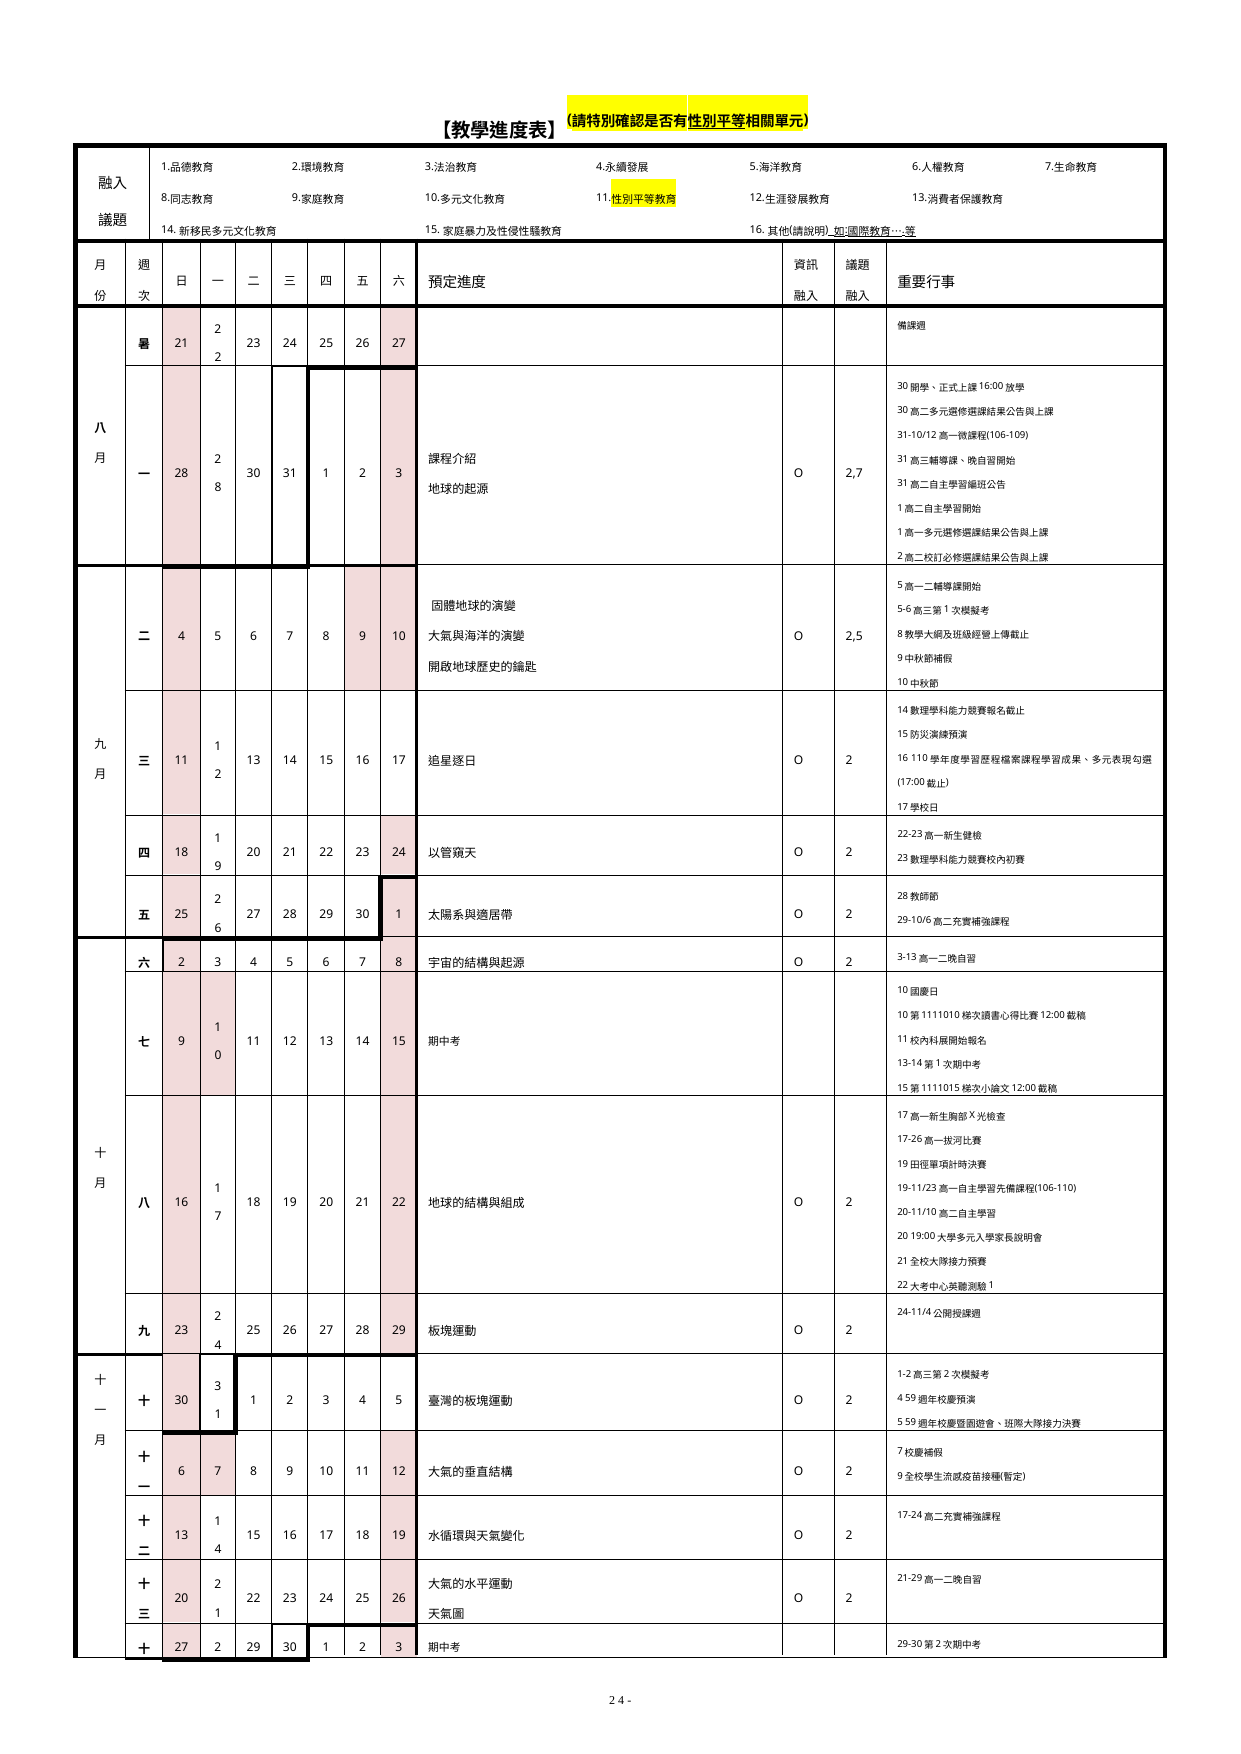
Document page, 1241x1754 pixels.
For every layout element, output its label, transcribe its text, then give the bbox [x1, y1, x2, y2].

table_cell 1 [310, 1627, 344, 1657]
table_cell 十 四 [126, 1624, 162, 1657]
table_cell 25 [308, 308, 344, 365]
table_cell 五 [345, 243, 380, 303]
table_cell 二 [126, 567, 162, 690]
table_cell 18 [236, 1096, 271, 1293]
table_cell 24 [272, 308, 307, 365]
table_cell 二 [236, 243, 271, 303]
table_cell 13 [308, 972, 344, 1095]
table_cell 六 [126, 939, 162, 971]
table_cell 1 [238, 1357, 271, 1430]
table_cell 12.生涯發展教育 [738, 175, 901, 207]
table_cell 三 [126, 691, 162, 814]
table_cell 11 [236, 972, 271, 1095]
table_cell 23 [272, 1560, 307, 1622]
table_cell 八 月 [78, 308, 125, 564]
table_cell 30開學、正式上課16:00放學 30高二多元選修選課結果公告與上課 31-10/12高一微課程(106-109) 31高三輔導課、晚自習開始 31高二自主學習編班公告 1高二自主學習開始 1高一多元選修選課結果公告與上課 2高二校訂必修選課結果公告與上課 [887, 366, 1163, 564]
table_cell 16 [272, 1496, 307, 1559]
table_cell 7 [201, 1435, 235, 1495]
table_cell 太陽系與適居帶 [418, 876, 782, 936]
table_cell 26 [272, 1294, 307, 1353]
table_cell 追星逐日 [418, 691, 782, 814]
table_cell 資訊 融入 [783, 243, 834, 303]
table_header 融入 議題 [78, 148, 149, 238]
table_cell 臺灣的板塊運動 [418, 1354, 782, 1430]
table_cell 2 [344, 1627, 381, 1657]
table_cell 19 [381, 1496, 415, 1559]
table_cell 29-30第2次期中考 [886, 1624, 1163, 1657]
table_cell 10 [381, 567, 415, 690]
table_cell 22 [381, 1096, 415, 1293]
table_cell 30 [345, 876, 378, 936]
table_cell 期中考 [418, 972, 782, 1095]
table_cell 固體地球的演變 大氣與海洋的演變 開啟地球歷史的鑰匙 [418, 565, 782, 690]
table_cell 30 [273, 1625, 306, 1657]
table_cell 12 [272, 972, 307, 1095]
table_cell O [783, 1560, 834, 1622]
table_cell 4 [163, 569, 200, 690]
table_cell 27 [163, 1624, 200, 1657]
table_cell 24 [381, 816, 415, 874]
table_cell 28 [201, 366, 235, 564]
table_cell 2,7 [835, 366, 886, 564]
table_header 5.海洋教育 [738, 148, 901, 175]
table_cell 5 [272, 941, 307, 971]
table_cell 9 [163, 972, 200, 1095]
table_cell 2 [835, 937, 886, 971]
table_cell 一 [201, 243, 235, 303]
table_cell 16 [345, 691, 380, 814]
table_cell 2 [835, 1294, 886, 1353]
table_cell 14 [201, 1496, 235, 1559]
table_cell 7校慶補假 9全校學生流感疫苗接種(暫定) [887, 1431, 1163, 1495]
table_cell 七 [126, 972, 162, 1095]
table_cell 26 [201, 876, 235, 936]
table_header 3.法治教育 [414, 148, 585, 175]
table_cell 19 [272, 1096, 307, 1293]
table_cell 大氣的垂直結構 [418, 1431, 782, 1495]
table_cell [783, 308, 834, 365]
table_cell O [783, 816, 834, 874]
table_cell 15 [236, 1496, 271, 1559]
table_cell 十 三 [126, 1560, 162, 1622]
table_cell 五 [126, 876, 162, 936]
table_cell 5高一二輔導課開始 5-6高三第1次模擬考 8教學大綱及班級經營上傳截止 9中秋節補假 10中秋節 [887, 565, 1163, 690]
table_cell 26 [381, 1560, 415, 1622]
table_cell 16 [163, 1096, 200, 1293]
table_cell O [783, 876, 834, 936]
table_cell 3 [201, 941, 235, 971]
table_cell 三 [272, 243, 307, 303]
table_cell 2 [164, 941, 200, 971]
table_cell 十 月 [78, 939, 125, 1353]
table_cell 2,5 [835, 565, 886, 690]
table_cell 11 [163, 691, 200, 814]
table_header 4.永續發展 [585, 148, 738, 175]
table_cell 23 [163, 1294, 200, 1353]
table_cell 3-13高一二晚自習 [887, 937, 1163, 971]
table_cell 8 [308, 567, 344, 690]
table_cell 7 [345, 941, 380, 971]
table_cell 16. 其他(請說明) 如:國際教育….等 [738, 207, 1163, 238]
table_cell 26 [345, 308, 380, 365]
table_cell 17-24高二充實補強課程 [887, 1496, 1163, 1559]
table_cell 31 [273, 367, 306, 564]
table_cell 9.家庭教育 [281, 175, 413, 207]
table_cell 23 [236, 308, 271, 365]
table_cell 13.消費者保護教育 [901, 175, 1163, 207]
table_cell 以管窺天 [418, 816, 782, 874]
table_cell 22 [236, 1560, 271, 1622]
table_cell 3 [308, 1357, 344, 1430]
table_cell 19 [201, 816, 235, 874]
table_cell 28 [201, 1624, 235, 1657]
table_cell 8 [381, 937, 415, 971]
table_cell 28 [345, 1294, 380, 1353]
table_cell 2 [835, 1560, 886, 1622]
table_cell 29 [236, 1624, 271, 1657]
table_cell 大氣的水平運動 天氣圖 [418, 1560, 782, 1622]
table_cell 24 [201, 1294, 235, 1353]
table_cell O [783, 1294, 834, 1353]
table_cell O [783, 565, 834, 690]
table_cell 21-29高一二晚自習 [887, 1560, 1163, 1622]
table_cell O [783, 366, 834, 564]
text 【教學進度表】(請特別確認是否有性別平等相關單元) [29, 94, 1211, 143]
table_cell 六 [381, 243, 415, 303]
table_cell 5 [201, 569, 235, 690]
table_cell 8 [236, 1431, 271, 1495]
table_cell 17 [308, 1496, 344, 1559]
table_cell 27 [308, 1294, 344, 1353]
table_cell 十 [126, 1356, 162, 1430]
table_cell O [783, 1431, 834, 1495]
table_cell 宇宙的結構與起源 [418, 937, 782, 971]
table_cell 24-11/4公開授課週 [887, 1294, 1163, 1353]
table_cell 30 [236, 366, 271, 564]
table_cell 週 次 [126, 243, 162, 303]
table_cell 備課週 [887, 308, 1163, 365]
table_cell 日 [163, 243, 200, 303]
table_cell 14 [345, 972, 380, 1095]
table_cell 10 [308, 1431, 344, 1495]
table_cell 10 [201, 972, 235, 1095]
table_cell 25 [345, 1560, 380, 1622]
table_cell 25 [163, 876, 200, 936]
table_cell 十 二 [126, 1496, 162, 1559]
table_cell 10國慶日 10第1111010梯次讀書心得比賽12:00截稿 11校內科展開始報名 13-14第1次期中考 15第1111015梯次小論文12:00截稿 [887, 972, 1163, 1095]
table_cell 28教師節 29-10/6高二充實補強課程 [887, 876, 1163, 936]
table_cell 2 [835, 876, 886, 936]
table_cell 2 [835, 1354, 886, 1430]
table_cell [418, 308, 782, 365]
table_cell 22 [308, 816, 344, 874]
table_cell 30 [163, 1354, 199, 1430]
table_cell 15 [308, 691, 344, 814]
table_cell 6 [308, 941, 344, 971]
table_cell 9 [345, 567, 380, 690]
table_cell 2 [272, 1357, 307, 1430]
table_cell 月 份 [78, 243, 125, 303]
table_cell 2 [345, 370, 380, 564]
table_cell 四 [126, 816, 162, 874]
table_cell O [783, 1496, 834, 1559]
table_cell 水循環與天氣變化 [418, 1496, 782, 1559]
table_cell O [783, 937, 834, 971]
table_cell 17 [201, 1096, 235, 1293]
table_cell 13 [163, 1496, 200, 1559]
table_cell 議題 融入 [835, 243, 886, 303]
table_cell 2 [835, 691, 886, 814]
table_cell 四 [308, 243, 344, 303]
table_cell [834, 1624, 886, 1657]
table_cell 期中考 [417, 1624, 783, 1657]
table_cell [835, 972, 886, 1095]
table_cell O [783, 1096, 834, 1293]
table_header 7.生命教育 [1034, 148, 1163, 175]
table_cell 17 [381, 691, 415, 814]
table_cell 24 [308, 1560, 344, 1622]
table_cell 14數理學科能力競賽報名截止 15防災演練預演 16 110學年度學習歷程檔案課程學習成果、多元表現勾選(17:00截止) 17學校日 [887, 691, 1163, 814]
table_header 6.人權教育 [901, 148, 1034, 175]
table_cell 18 [163, 816, 200, 874]
table_cell 20 [236, 816, 271, 874]
table_cell 重要行事 [887, 243, 1163, 303]
table_cell [783, 972, 834, 1095]
table_cell 27 [381, 308, 415, 365]
table_cell 4 [236, 941, 271, 971]
table_cell 1-2高三第2次模擬考 4 59週年校慶預演 5 59週年校慶暨園遊會、班際大隊接力決賽 [887, 1354, 1163, 1430]
table_cell 6 [236, 569, 271, 690]
table_cell 課程介紹 地球的起源 [418, 366, 782, 564]
table_cell 2 [835, 1431, 886, 1495]
table_cell 九 [126, 1294, 162, 1353]
table_cell 21 [163, 308, 200, 365]
table_cell 十 一 [126, 1431, 162, 1495]
table_cell 1 [310, 370, 344, 564]
table_cell 11 [345, 1431, 380, 1495]
table_cell O [783, 691, 834, 814]
table_cell 22 [201, 308, 235, 365]
table_cell 12 [381, 1431, 415, 1495]
table_header 1.品德教育 [150, 148, 281, 175]
table_cell O [783, 1354, 834, 1430]
table_cell 17高一新生胸部X光檢查 17-26高一拔河比賽 19田徑單項計時決賽 19-11/23高一自主學習先備課程(106-110) 20-11/10高二自主學習 20 19:00大學多元入學家長說明會 21全校大隊接力預賽 22大考中心英聽測驗1 [887, 1096, 1163, 1293]
table_cell 8.同志教育 [150, 175, 281, 207]
table_cell 3 [381, 1627, 417, 1657]
table_cell 預定進度 [418, 243, 782, 303]
table_cell 22-23高一新生健檢 23數理學科能力競賽校內初賽 [887, 816, 1163, 874]
table_cell 25 [236, 1294, 271, 1353]
table_cell 5 [381, 1357, 415, 1430]
table_cell 10.多元文化教育 [414, 175, 585, 207]
table_cell 1 [383, 879, 415, 936]
table_cell 九 月 [78, 567, 125, 936]
table_cell 6 [163, 1435, 200, 1495]
table_cell 地球的結構與組成 [418, 1096, 782, 1293]
table_cell 27 [236, 876, 271, 936]
table_cell 板塊運動 [418, 1294, 782, 1353]
table_cell 15. 家庭暴力及性侵性騷教育 [414, 207, 738, 238]
table_cell 9 [272, 1431, 307, 1495]
table_cell 29 [381, 1294, 415, 1353]
table_cell 4 [345, 1357, 380, 1430]
table_cell 十 一 月 [78, 1356, 125, 1657]
table_cell 一 [126, 366, 162, 564]
table_cell 31 [201, 1355, 233, 1430]
table_cell 7 [272, 569, 307, 690]
table_cell 15 [381, 972, 415, 1095]
table_cell 2 [835, 1496, 886, 1559]
table_cell 2 [835, 816, 886, 874]
table_cell 21 [201, 1560, 235, 1622]
table_cell 12 [201, 691, 235, 814]
table_cell 20 [308, 1096, 344, 1293]
table_cell 21 [345, 1096, 380, 1293]
table_cell 13 [236, 691, 271, 814]
table_cell 29 [308, 876, 344, 936]
table_header 2.環境教育 [281, 148, 413, 175]
table_cell 八 [126, 1096, 162, 1293]
table_cell 23 [345, 816, 380, 874]
table_cell 14 [272, 691, 307, 814]
table_cell 2 [835, 1096, 886, 1293]
table_cell [835, 308, 886, 365]
table_cell 18 [345, 1496, 380, 1559]
table_cell 11.性別平等教育 [585, 175, 738, 207]
table_cell 21 [272, 816, 307, 874]
table_cell 3 [381, 370, 415, 564]
table_cell 20 [163, 1560, 200, 1622]
table_cell 14. 新移民多元文化教育 [150, 207, 413, 238]
table_cell 暑 [126, 308, 162, 365]
table_cell [783, 1624, 834, 1657]
table_cell 28 [272, 876, 307, 936]
table_cell 28 [163, 366, 200, 564]
